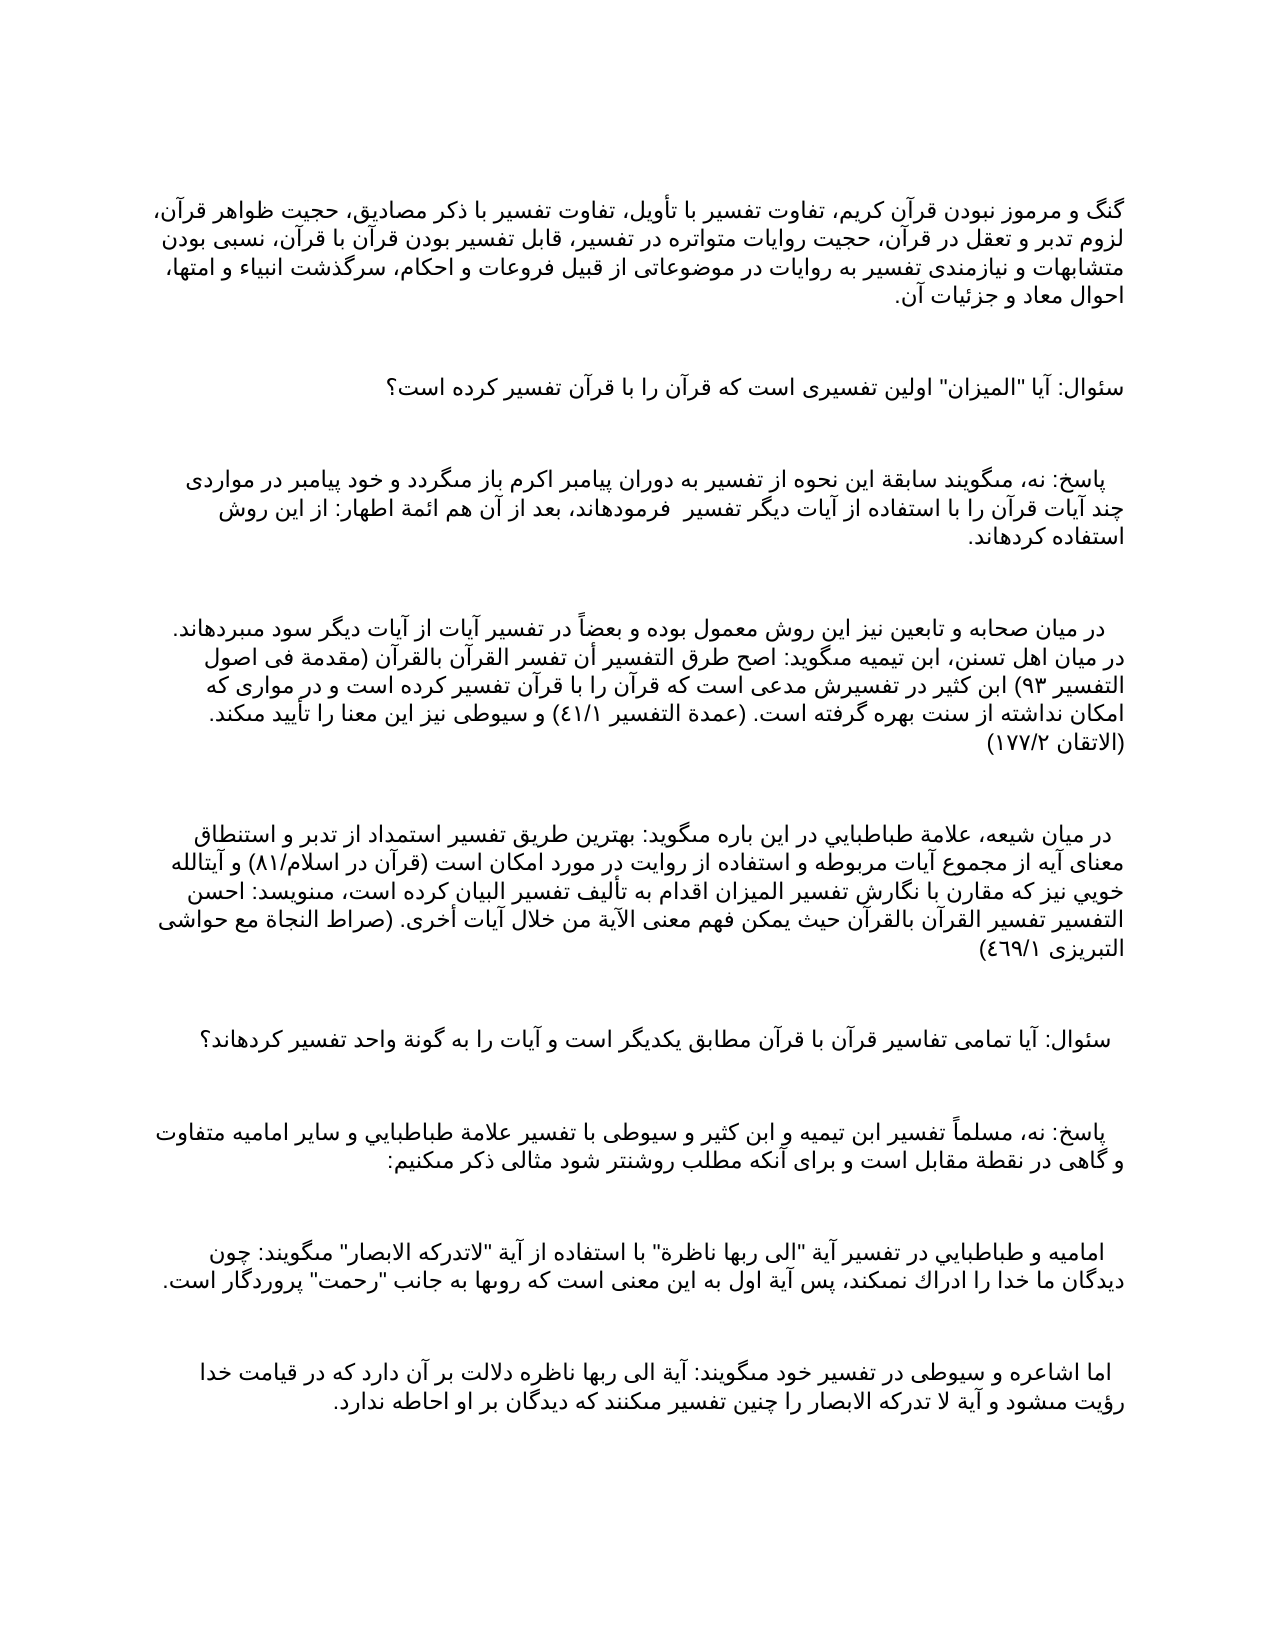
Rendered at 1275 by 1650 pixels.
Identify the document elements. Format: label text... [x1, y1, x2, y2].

text اما اشاعره و سيوطى در تفسير خود مى­گويند: آية الى ربها ناظره دلالت بر آن دارد كه در قيامت خدا رؤيت مى­شود و آية لا تدركه الابصار را چنين تفسير مى­كنند كه ديدگان بر او احاطه ندارد. [150, 1359, 1125, 1414]
text اماميه و طباطبايي در تفسير آية "الى ربها ناظرة" با استفاده از آية "لاتدركه الابصار" مى­گويند: چون ديدگان ما خدا را ادراك نمى­كند، پس آية اول به اين معنى است كه روى­ها به جانب "رحمت" پروردگار است. [150, 1239, 1125, 1294]
text در ميان صحابه و تابعين نيز اين روش معمول بوده و بعضاً در تفسير آيات از آيات ديگر سود مى­برده­اند. در ميان اهل تسنن، ابن تيميه مى­گويد: اصح طرق التفسير أن تفسر القرآن بالقرآن (مقدمة فى اصول التفسير ٩٣) ابن كثير در تفسيرش مدعى است كه قرآن را با قرآن تفسير كرده است و در موارى كه امكان نداشته از سنت بهره گرفته است. (عمدة التفسير ٤١/١) و سيوطى نيز اين معنا را تأييد مى­كند. (الاتقان ١٧٧/٢) [150, 615, 1125, 755]
text سئوال: آيا "الميزان" اولين تفسيرى است كه قرآن را با قرآن تفسير كرده است؟ [150, 374, 1125, 401]
text گنگ و مرموز نبودن قرآن كريم، تفاوت تفسير با تأويل، تفاوت تفسير با ذكر مصاديق، حجيت ظواهر قرآن، لزوم تدبر و تعقل در قرآن، حجيت روايات متواتره در تفسير، قابل تفسير بودن قرآن با قرآن، نسبى بودن متشابهات و نيازمندى تفسير به روايات در موضوعاتى از قبيل فروعات و احكام، سرگذشت انبياء و امتها، احوال معاد و جزئيات آن. [150, 197, 1125, 308]
text پاسخ: نه، مى­گويند سابقة اين نحوه از تفسير به دوران پيامبر اكرم باز مى­گردد و خود پيامبر در مواردى چند آيات قرآن را با استفاده از آيات ديگر تفسير فرموده­اند، بعد از آن هم ائمة اطهار: از اين روش استفاده كرده­اند. [150, 466, 1125, 549]
text پاسخ: نه، مسلماً تفسير ابن تيميه و ابن كثير و سيوطى با تفسير علامة طباطبايي و ساير اماميه متفاوت و گاهى در نقطة مقابل است و براى آنكه مطلب روشن­تر شود مثالى ذكر مى­كنيم: [150, 1118, 1125, 1173]
text در ميان شيعه، علامة طباطبايي در اين باره مى­گويد: بهترين طريق تفسير استمداد از تدبر و استنطاق معناى آيه از مجموع آيات مربوطه و استفاده از روايت در مورد امكان است (قرآن در اسلام/٨١) و آيت­الله خويي نيز كه مقارن با نگارش تفسير الميزان اقدام به تأليف تفسير البيان كرده است، مى­نويسد: احسن التفسير تفسير القرآن بالقرآن حيث يمكن فهم معنى الآية من خلال آيات أخرى. (صراط النجاة مع حواشى التبريزى ٤٦٩/١) [150, 821, 1125, 961]
text سئوال: آيا تمامى تفاسير قرآن با قرآن مطابق يكديگر است و آيات را به گونة واحد تفسير كرده­اند؟ [150, 1026, 1125, 1053]
